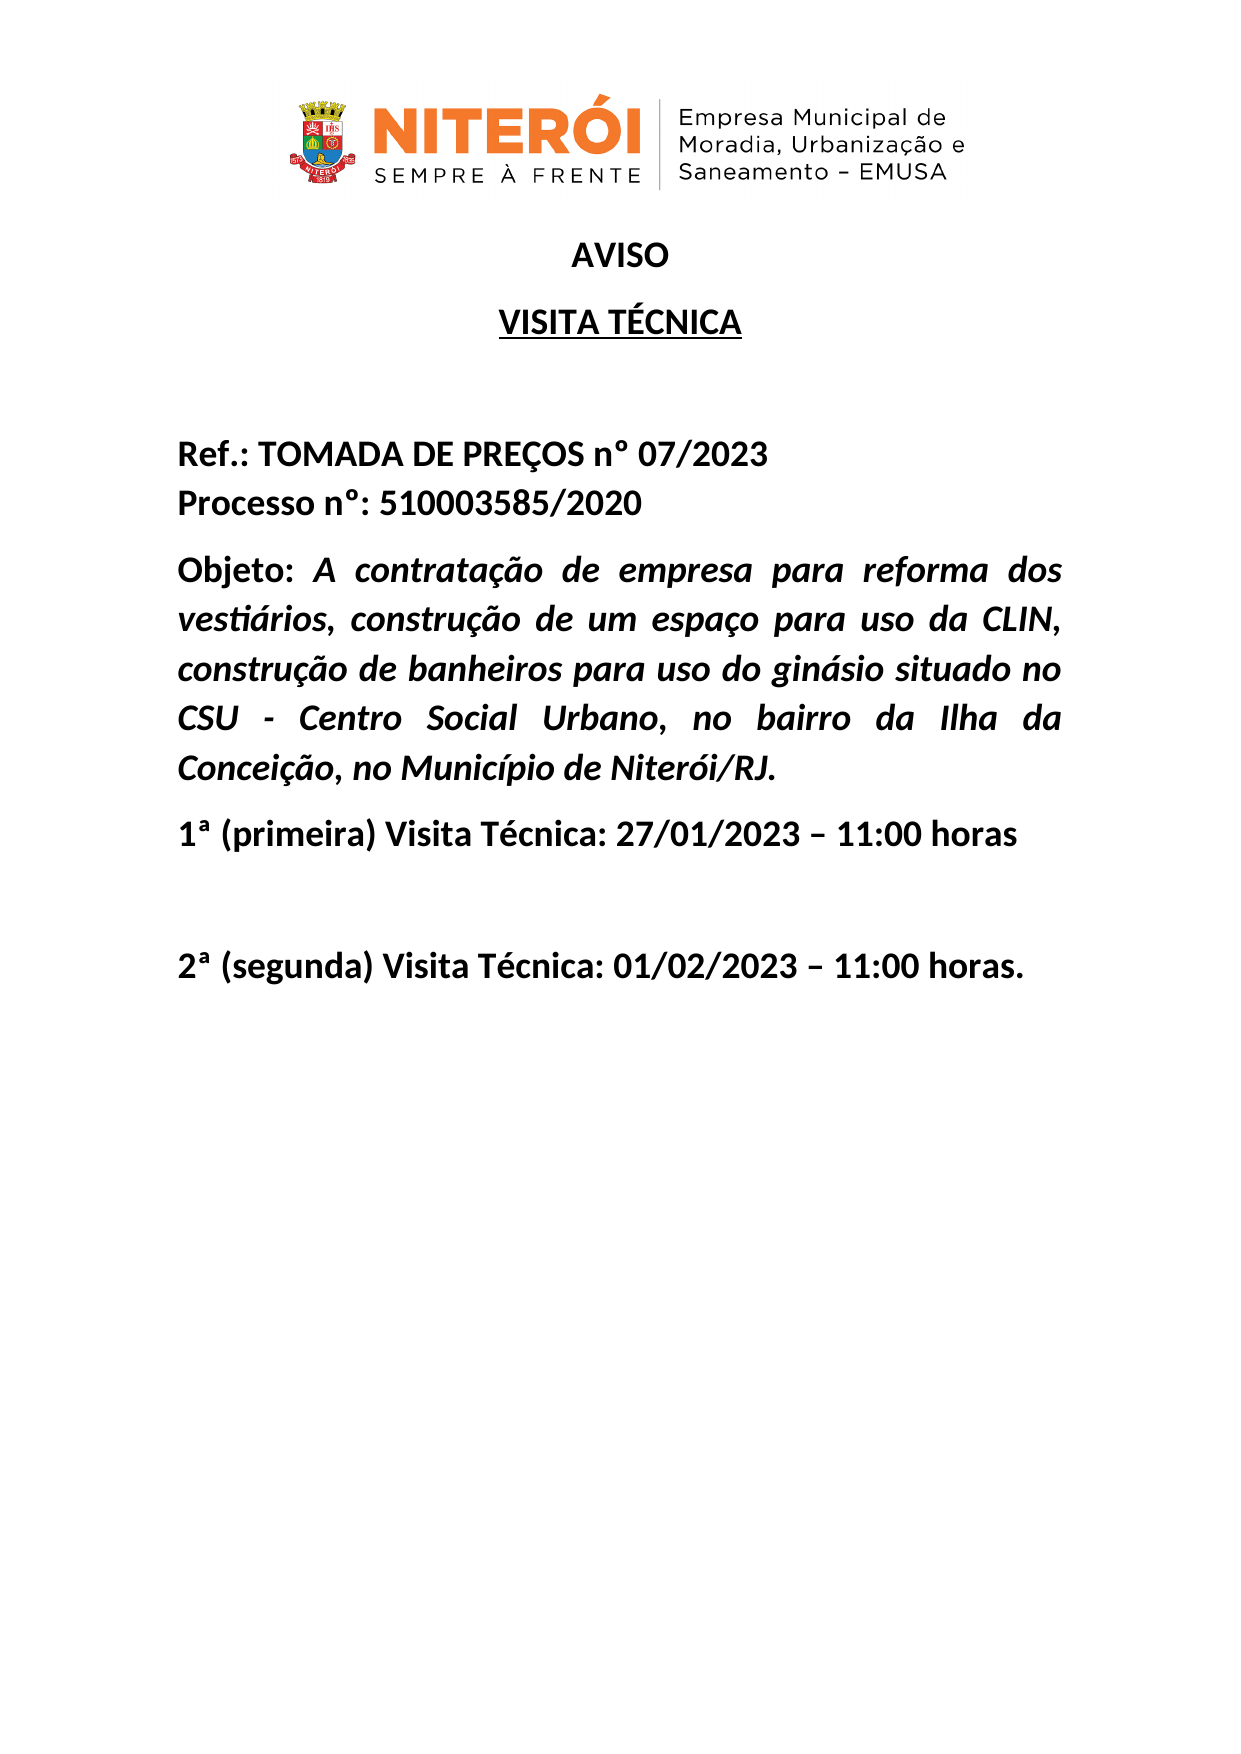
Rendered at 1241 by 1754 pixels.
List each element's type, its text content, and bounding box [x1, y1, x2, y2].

text 2ª (segunda) Visita Técnica: 01/02/2023 – 11:00 horas. [177, 942, 1063, 988]
text VISITA TÉCNICA [177, 298, 1063, 343]
text Ref.: TOMADA DE PREÇOS nº 07/2023 Processo nº: 510003585/2020 [177, 430, 1063, 525]
text Objeto: A contratação de empresa para reforma dos vestiários, construção de um espaço para uso da CLIN, construção de banheiros para uso do ginásio situado no CSU - Centro Social Urbano, no bairro da Ilha da Conceição, no Município de Niterói/RJ. [177, 546, 1063, 789]
text 1ª (primeira) Visita Técnica: 27/01/2023 – 11:00 horas [177, 809, 1063, 855]
picture [267, 73, 974, 204]
text AVISO [177, 231, 1063, 277]
